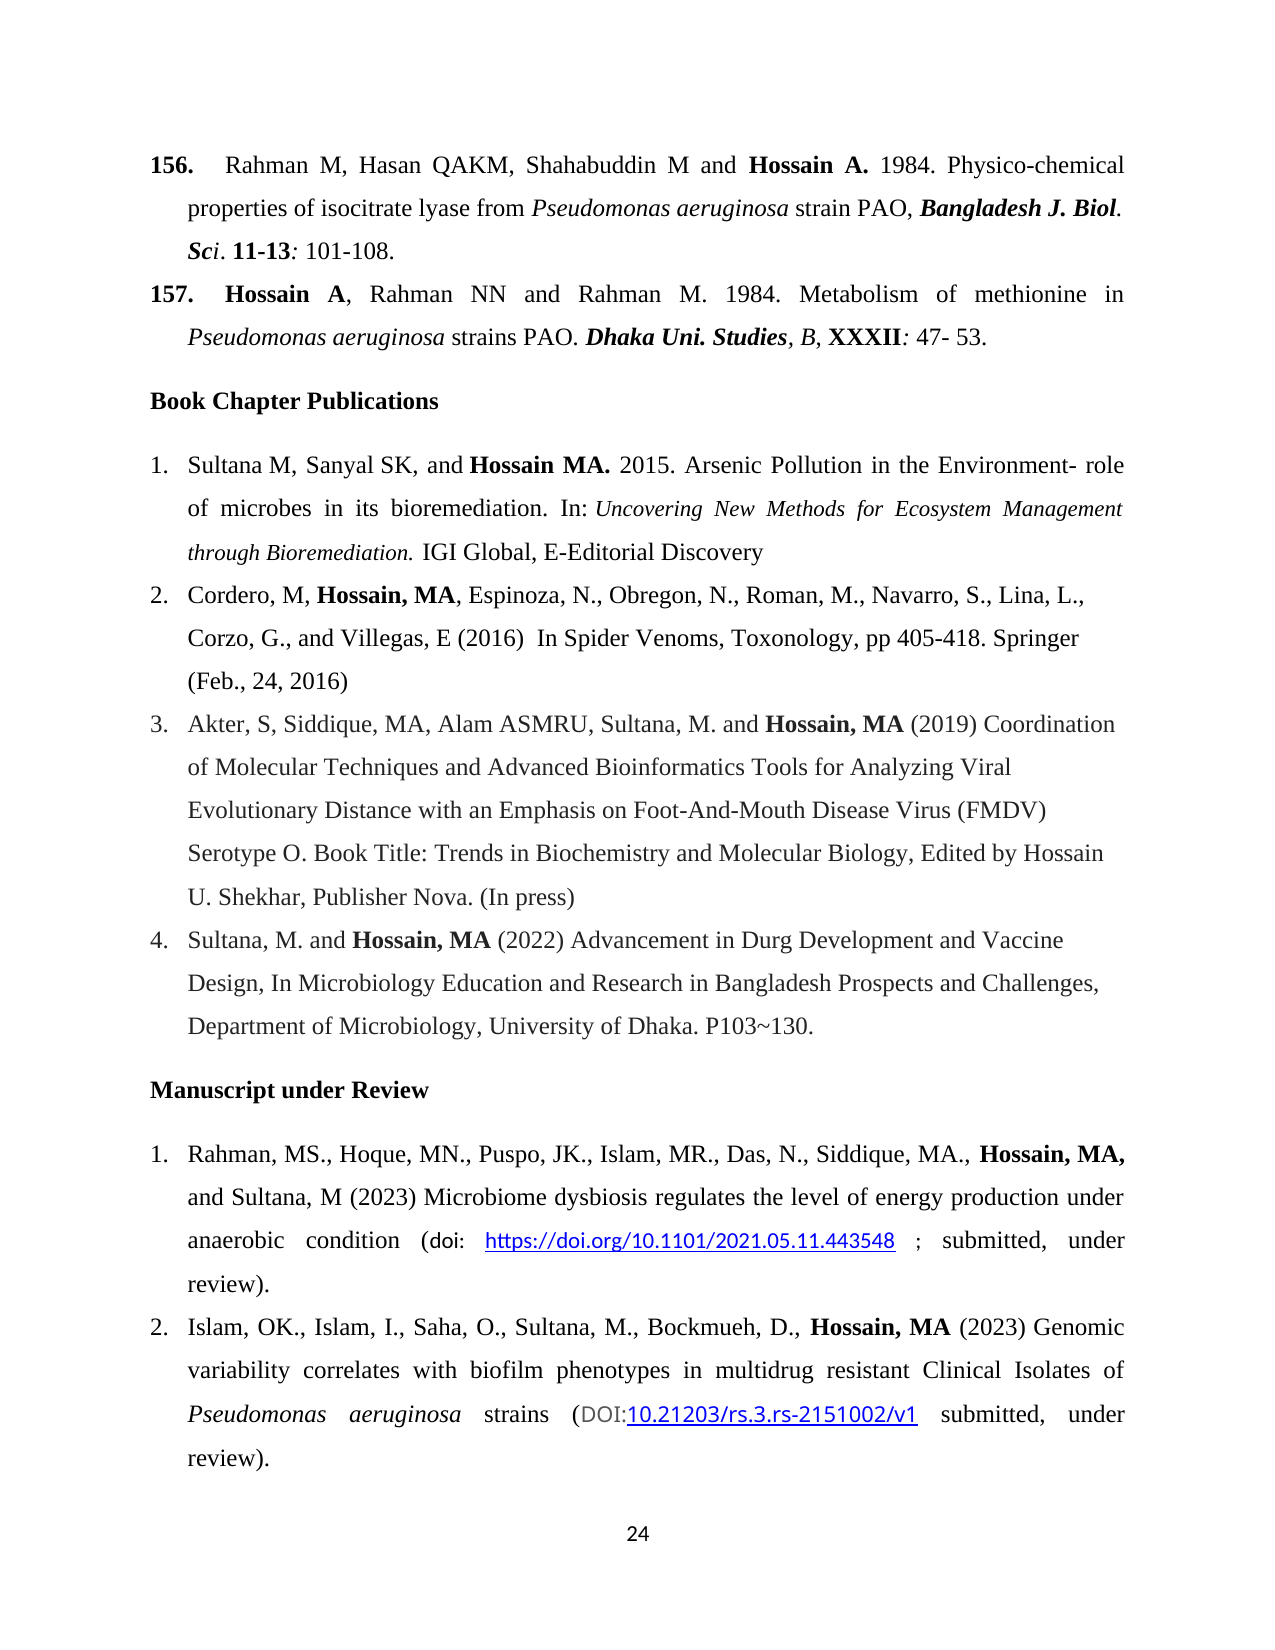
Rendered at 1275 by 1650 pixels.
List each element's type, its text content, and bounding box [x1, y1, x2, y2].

list Sultana M, Sanyal SK, and Hossain MA. 2015. Arsenic Pollution in the Environment- role of microbes in its bioremediation. In: Uncovering New Methods for Ecosystem Management through Bioremediation. IGI Global, E-Editorial Discovery [150, 450, 1125, 565]
list Islam, OK., Islam, I., Saha, O., Sultana, M., Bockmueh, D., Hossain, MA (2023) Genomic variability correlates with biofilm phenotypes in multidrug resistant Clinical Isolates of Pseudomonas aeruginosa strains (DOI:10.21203/rs.3.rs-2151002/v1 submitted, under review). [150, 1312, 1125, 1472]
list Cordero, M, Hossain, MA, Espinoza, N., Obregon, N., Roman, M., Navarro, S., Lina, L., Corzo, G., and Villegas, E (2016) In Spider Venoms, Toxonology, pp 405-418. Springer (Feb., 24, 2016) [150, 580, 1125, 695]
list Akter, S, Siddique, MA, Alam ASMRU, Sultana, M. and Hossain, MA (2019) Coordination of Molecular Techniques and Advanced Bioinformatics Tools for Analyzing Viral Evolutionary Distance with an Emphasis on Foot-And-Mouth Disease Virus (FMDV) Serotype O. Book Title: Trends in Biochemistry and Molecular Biology, Edited by Hossain U. Shekhar, Publisher Nova. (In press) [150, 709, 1125, 910]
list Hossain A, Rahman NN and Rahman M. 1984. Metabolism of methionine in Pseudomonas aeruginosa strains PAO. Dhaka Uni. Studies, B, XXXII: 47- 53. [150, 279, 1125, 351]
text Manuscript under Review [150, 1075, 1125, 1104]
list Rahman, MS., Hoque, MN., Puspo, JK., Islam, MR., Das, N., Siddique, MA., Hossain, MA, and Sultana, M (2023) Microbiome dysbiosis regulates the level of energy production under anaerobic condition (doi: https://doi.org/10.1101/2021.05.11.443548 ; submitted, under review). [150, 1139, 1125, 1298]
list Rahman M, Hasan QAKM, Shahabuddin M and Hossain A. 1984. Physico-chemical properties of isocitrate lyase from Pseudomonas aeruginosa strain PAO, Bangladesh J. Biol. Sci. 11-13: 101-108. [150, 150, 1125, 265]
list Sultana, M. and Hossain, MA (2022) Advancement in Durg Development and Vaccine Design, In Microbiology Education and Research in Bangladesh Prospects and Challenges, Department of Microbiology, University of Dhaka. P103~130. [150, 925, 1125, 1040]
text Book Chapter Publications [150, 386, 1125, 415]
